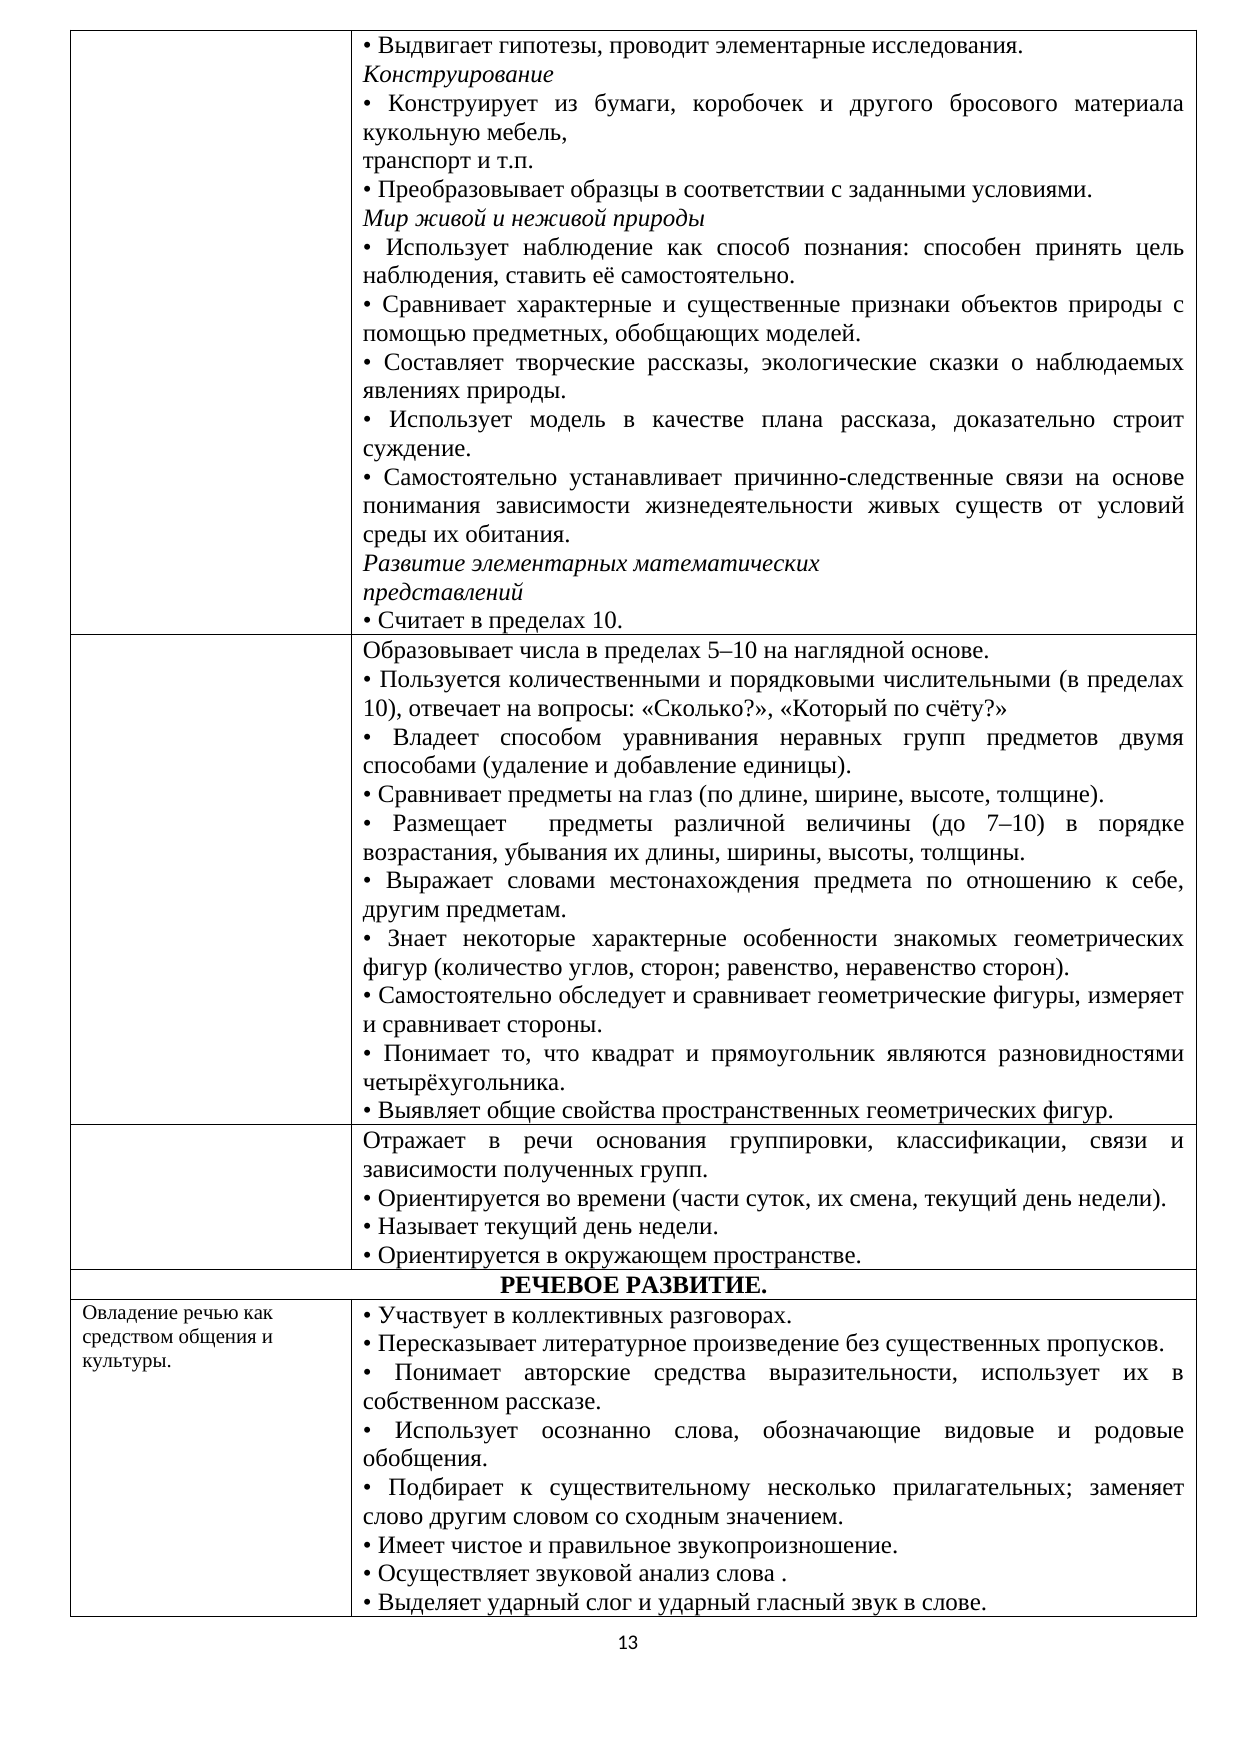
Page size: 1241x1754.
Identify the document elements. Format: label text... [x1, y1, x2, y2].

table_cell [71, 1300, 351, 1616]
table_cell Отражает в речи основания группировки, классификации, связи и зависимости полученных групп. • Ориентируется во времени (части суток, их смена, текущий день недели). • Называет текущий день недели. • Ориентируется в окружающем пространстве. [352, 1125, 1196, 1269]
table_cell [71, 31, 351, 634]
table_cell [71, 635, 351, 1124]
table_cell Образовывает числа в пределах 5–10 на наглядной основе. • Пользуется количественными и порядковыми числительными (в пределах 10), отвечает на вопросы: «Сколько?», «Который по счёту?» • Владеет способом уравнивания неравных групп предметов двумя способами (удаление и добавление единицы). • Сравнивает предметы на глаз (по длине, ширине, высоте, толщине). • Размещает предметы различной величины (до 7–10) в порядке возрастания, убывания их длины, ширины, высоты, толщины. • Выражает словами местонахождения предмета по отношению к себе, другим предметам. • Знает некоторые характерные особенности знакомых геометрических фигур (количество углов, сторон; равенство, неравенство сторон). • Самостоятельно обследует и сравнивает геометрические фигуры, измеряет и сравнивает стороны. • Понимает то, что квадрат и прямоугольник являются разновидностями четырёхугольника. • Выявляет общие свойства пространственных геометрических фигур. [352, 635, 1196, 1124]
table_cell РЕЧЕВОЕ РАЗВИТИЕ. [71, 1270, 1196, 1299]
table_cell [352, 31, 1196, 634]
table_cell [71, 1125, 351, 1269]
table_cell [352, 1300, 1196, 1616]
